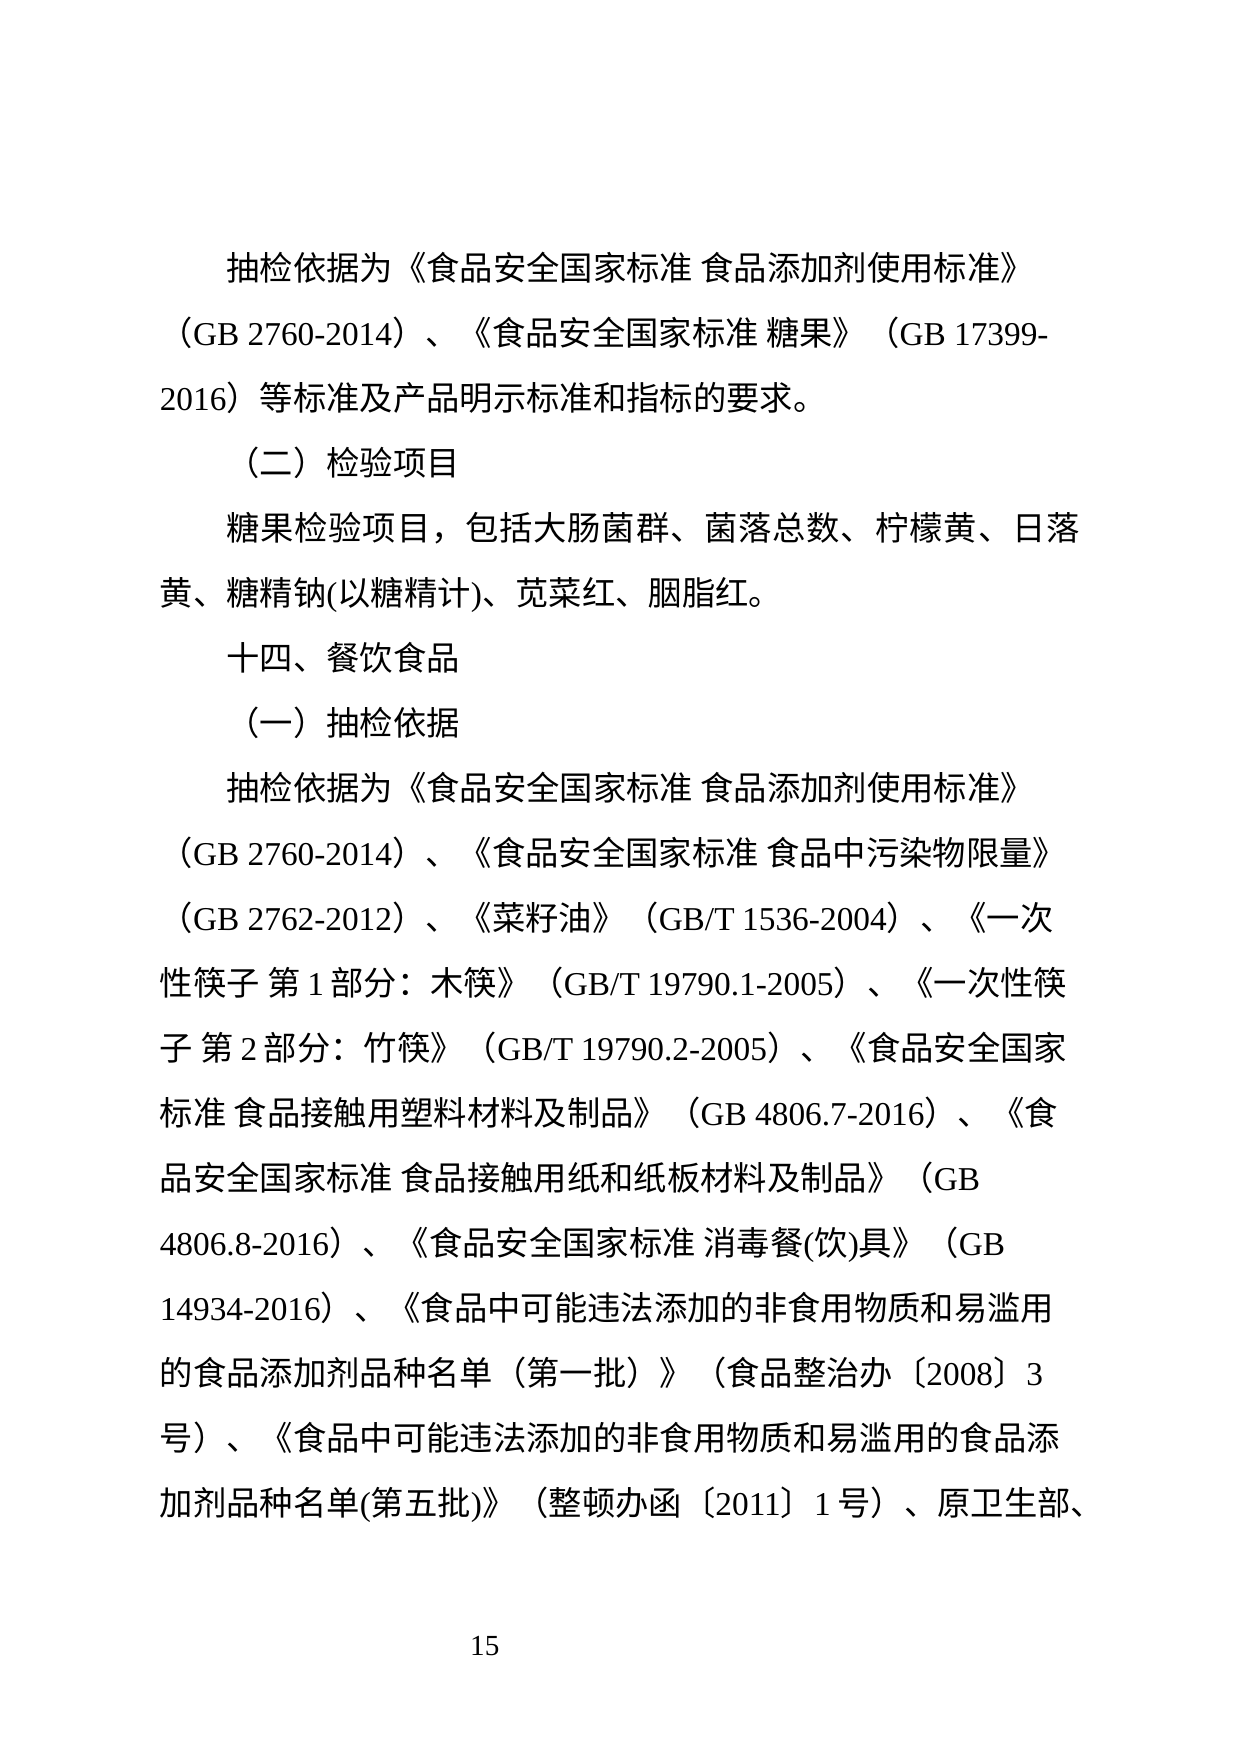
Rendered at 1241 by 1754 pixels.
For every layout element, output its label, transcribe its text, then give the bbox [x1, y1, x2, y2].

text 糖果检验项目，包括大肠菌群、菌落总数、柠檬黄、日落黄、糖精钠(以糖精计)、苋菜红、胭脂红。 [159, 493, 1081, 623]
text （一）抽检依据 [159, 688, 1081, 753]
text 十四、餐饮食品 [159, 623, 1081, 688]
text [159, 753, 1081, 1533]
text 抽检依据为《食品安全国家标准 食品添加剂使用标准》 （GB 2760-2014）、《食品安全国家标准 糖果》（GB 17399-2016）等标准及产品明示标准和指标的要求。 [159, 233, 1081, 428]
text （二）检验项目 [159, 428, 1081, 493]
